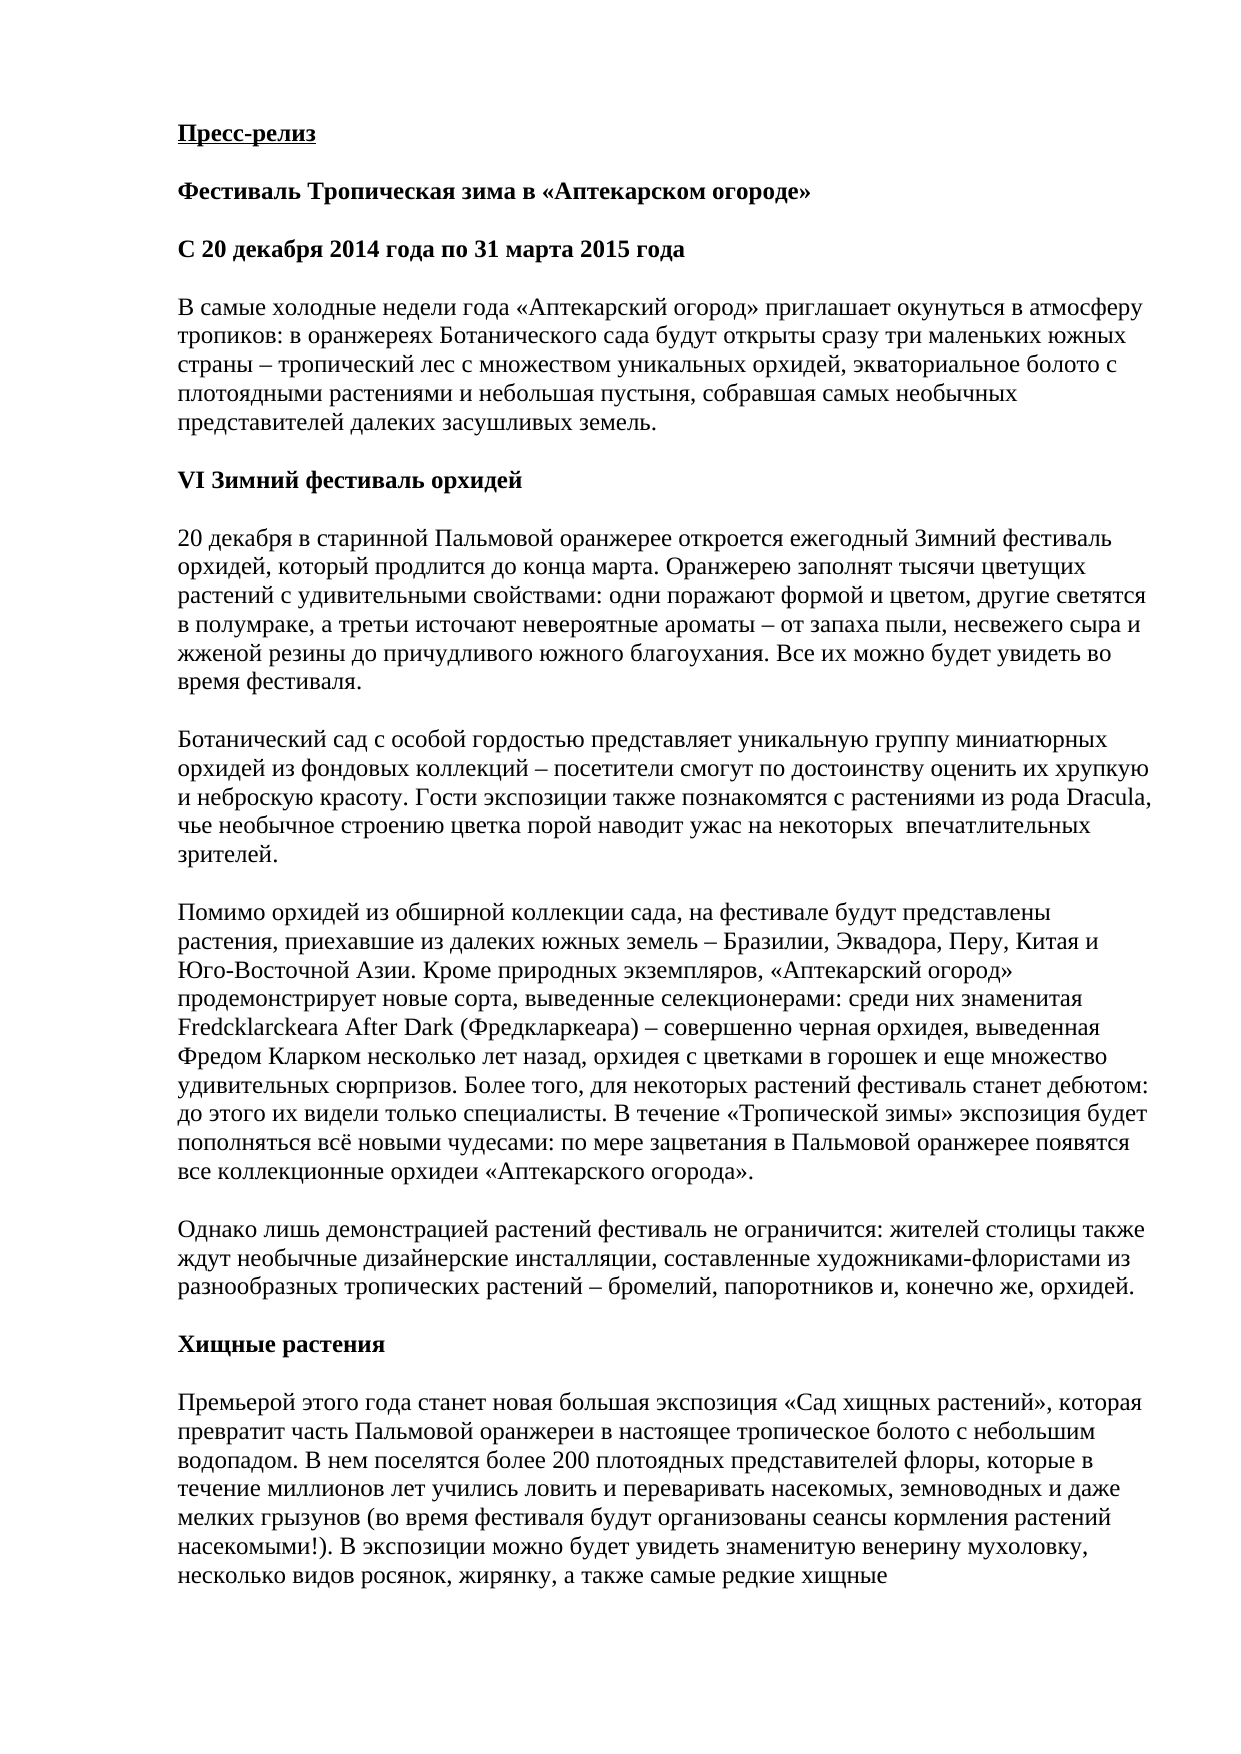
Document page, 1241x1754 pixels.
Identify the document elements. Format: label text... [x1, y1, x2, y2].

text Фестиваль Тропическая зима в «Аптекарском огороде» [177, 176, 1152, 205]
text Однако лишь демонстрацией растений фестиваль не ограничится: жителей столицы также ждут необычные дизайнерские инсталляции, составленные художниками-флористами из разнообразных тропических растений – бромелий, папоротников и, конечно же, орхидей. [177, 1214, 1152, 1300]
text 20 декабря в старинной Пальмовой оранжерее откроется ежегодный Зимний фестиваль орхидей, который продлится до конца марта. Оранжерею заполнят тысячи цветущих растений с удивительными свойствами: одни поражают формой и цветом, другие светятся в полумраке, а третьи источают невероятные ароматы – от запаха пыли, несвежего сыра и жженой резины до причудливого южного благоухания. Все их можно будет увидеть во время фестиваля. [177, 523, 1152, 695]
text Ботанический сад с особой гордостью представляет уникальную группу миниатюрных орхидей из фондовых коллекций – посетители смогут по достоинству оценить их хрупкую и неброскую красоту. Гости экспозиции также познакомятся с растениями из рода Dracula, чье необычное строению цветка порой наводит ужас на некоторых впечатлительных зрителей. [177, 724, 1152, 868]
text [177, 1387, 1152, 1588]
text В самые холодные недели года «Аптекарский огород» приглашает окунуться в атмосферу тропиков: в оранжереях Ботанического сада будут открыты сразу три маленьких южных страны – тропический лес с множеством уникальных орхидей, экваториальное болото с плотоядными растениями и небольшая пустыня, собравшая самых необычных представителей далеких засушливых земель. [177, 292, 1152, 436]
text С 20 декабря 2014 года по 31 марта 2015 года [177, 234, 1152, 263]
text Помимо орхидей из обширной коллекции сада, на фестивале будут представлены растения, приехавшие из далеких южных земель – Бразилии, Эквадора, Перу, Китая и Юго-Восточной Азии. Кроме природных экземпляров, «Аптекарский огород» продемонстрирует новые сорта, выведенные селекционерами: среди них знаменитая Fredcklarckeara After Dark (Фредкларкеара) – совершенно черная орхидея, выведенная Фредом Кларком несколько лет назад, орхидея с цветками в горошек и еще множество удивительных сюрпризов. Более того, для некоторых растений фестиваль станет дебютом: до этого их видели только специалисты. В течение «Тропической зимы» экспозиция будет пополняться всё новыми чудесами: по мере зацветания в Пальмовой оранжерее появятся все коллекционные орхидеи «Аптекарского огорода». [177, 897, 1152, 1185]
text VI Зимний фестиваль орхидей [177, 465, 1152, 493]
text Пресс-релиз [177, 118, 1152, 147]
text Хищные растения [177, 1329, 1152, 1358]
